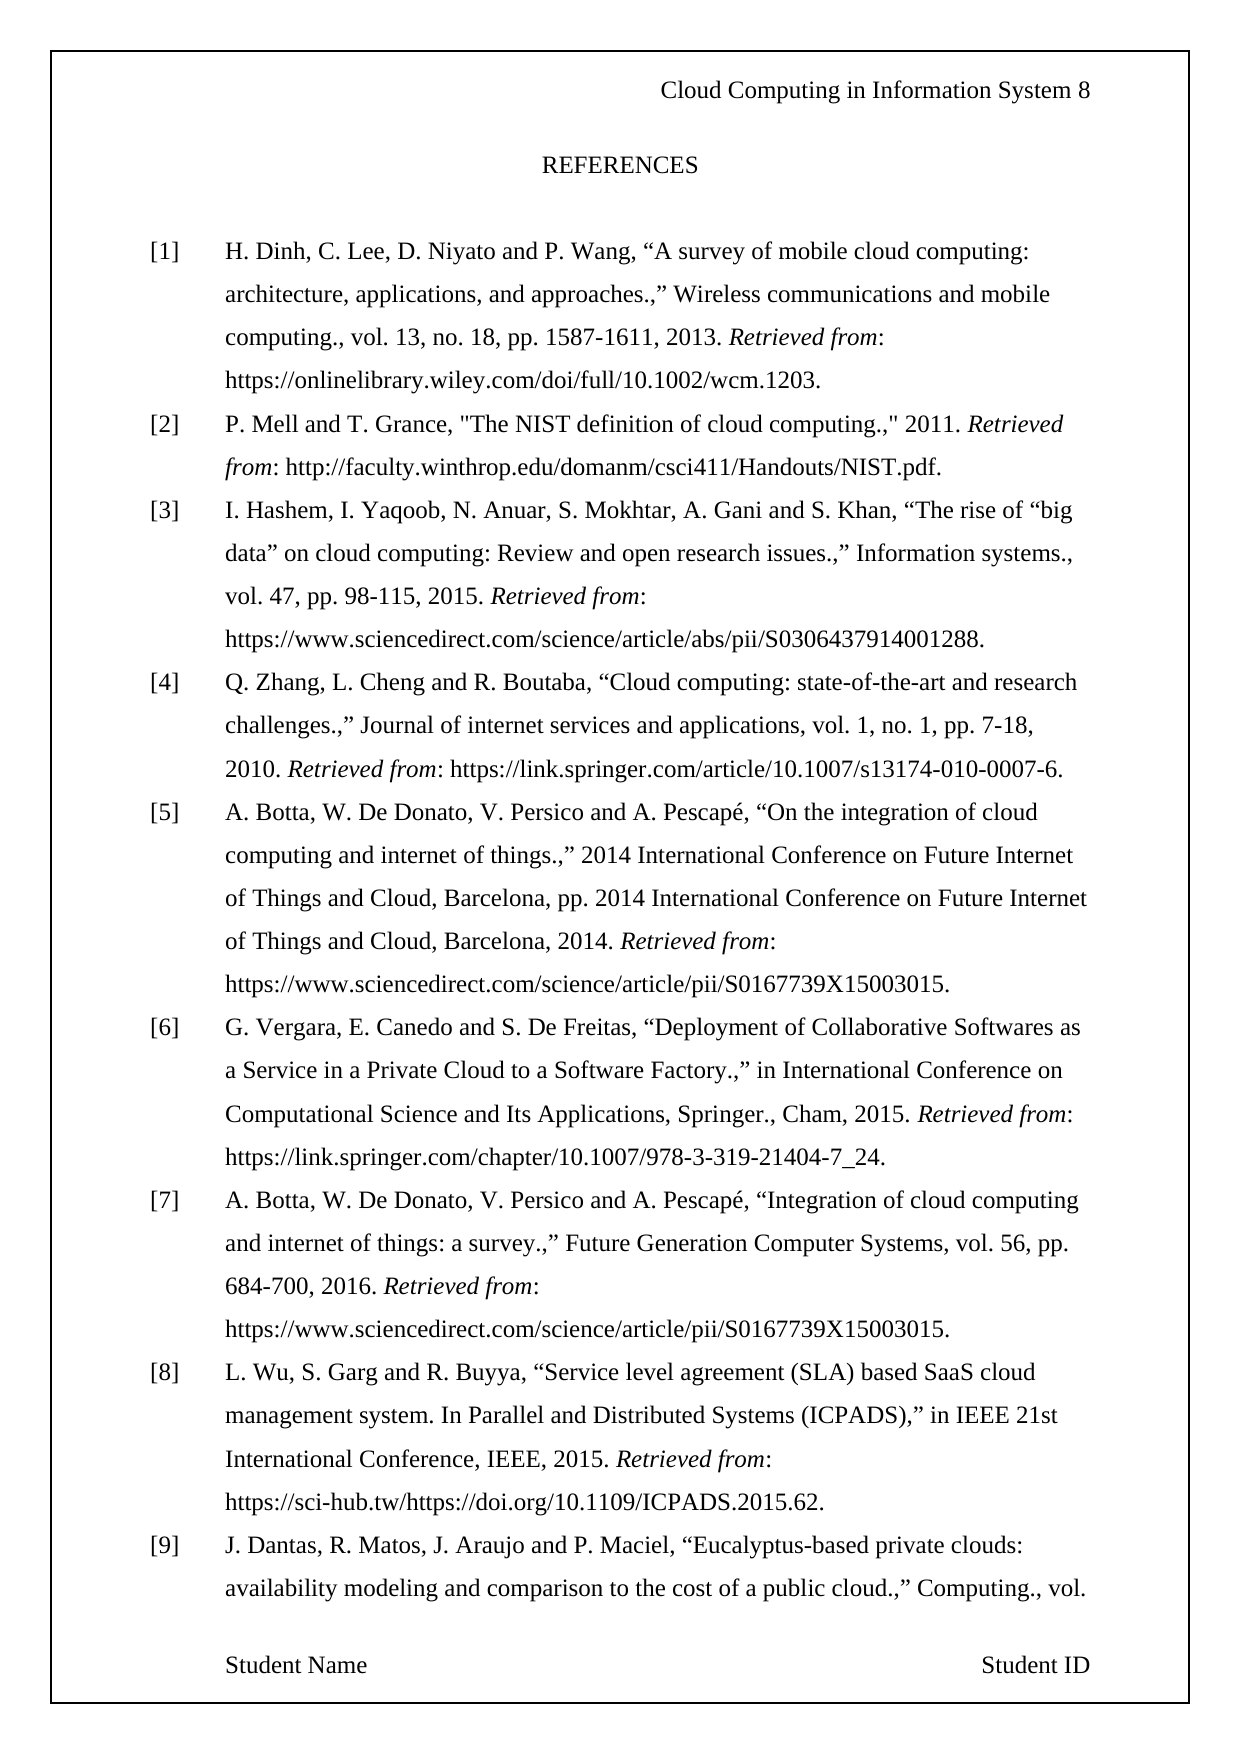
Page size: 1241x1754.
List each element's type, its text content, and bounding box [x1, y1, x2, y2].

text [8] L. Wu, S. Garg and R. Buyya, “Service level agreement (SLA) based SaaS cloud management system. In Parallel and Distributed Systems (ICPADS),” in IEEE 21st International Conference, IEEE, 2015. Retrieved from: https://sci-hub.tw/https://doi.org/10.1109/ICPADS.2015.62. [150, 1357, 1090, 1516]
text [2] P. Mell and T. Grance, "The NIST definition of cloud computing.," 2011. Retrieved from: http://faculty.winthrop.edu/domanm/csci411/Handouts/NIST.pdf. [150, 409, 1090, 481]
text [150, 1530, 1090, 1602]
text [3] I. Hashem, I. Yaqoob, N. Anuar, S. Mokhtar, A. Gani and S. Khan, “The rise of “big data” on cloud computing: Review and open research issues.,” Information systems., vol. 47, pp. 98-115, 2015. Retrieved from: https://www.sciencedirect.com/science/article/abs/pii/S0306437914001288. [150, 495, 1090, 653]
text [6] G. Vergara, E. Canedo and S. De Freitas, “Deployment of Collaborative Softwares as a Service in a Private Cloud to a Software Factory.,” in International Conference on Computational Science and Its Applications, Springer., Cham, 2015. Retrieved from: https://link.springer.com/chapter/10.1007/978-3-319-21404-7_24. [150, 1012, 1090, 1171]
text [7] A. Botta, W. De Donato, V. Persico and A. Pescapé, “Integration of cloud computing and internet of things: a survey.,” Future Generation Computer Systems, vol. 56, pp. 684-700, 2016. Retrieved from: https://www.sciencedirect.com/science/article/pii/S0167739X15003015. [150, 1185, 1090, 1343]
text [4] Q. Zhang, L. Cheng and R. Boutaba, “Cloud computing: state-of-the-art and research challenges.,” Journal of internet services and applications, vol. 1, no. 1, pp. 7-18, 2010. Retrieved from: https://link.springer.com/article/10.1007/s13174-010-0007-6. [150, 667, 1090, 782]
text [1] H. Dinh, C. Lee, D. Niyato and P. Wang, “A survey of mobile cloud computing: architecture, applications, and approaches.,” Wireless communications and mobile computing., vol. 13, no. 18, pp. 1587-1611, 2013. Retrieved from: https://onlinelibrary.wiley.com/doi/full/10.1002/wcm.1203. [150, 236, 1090, 394]
text [5] A. Botta, W. De Donato, V. Persico and A. Pescapé, “On the integration of cloud computing and internet of things.,” 2014 International Conference on Future Internet of Things and Cloud, Barcelona, pp. 2014 International Conference on Future Internet of Things and Cloud, Barcelona, 2014. Retrieved from: https://www.sciencedirect.com/science/article/pii/S0167739X15003015. [150, 797, 1090, 998]
subtitle References [150, 150, 1090, 179]
